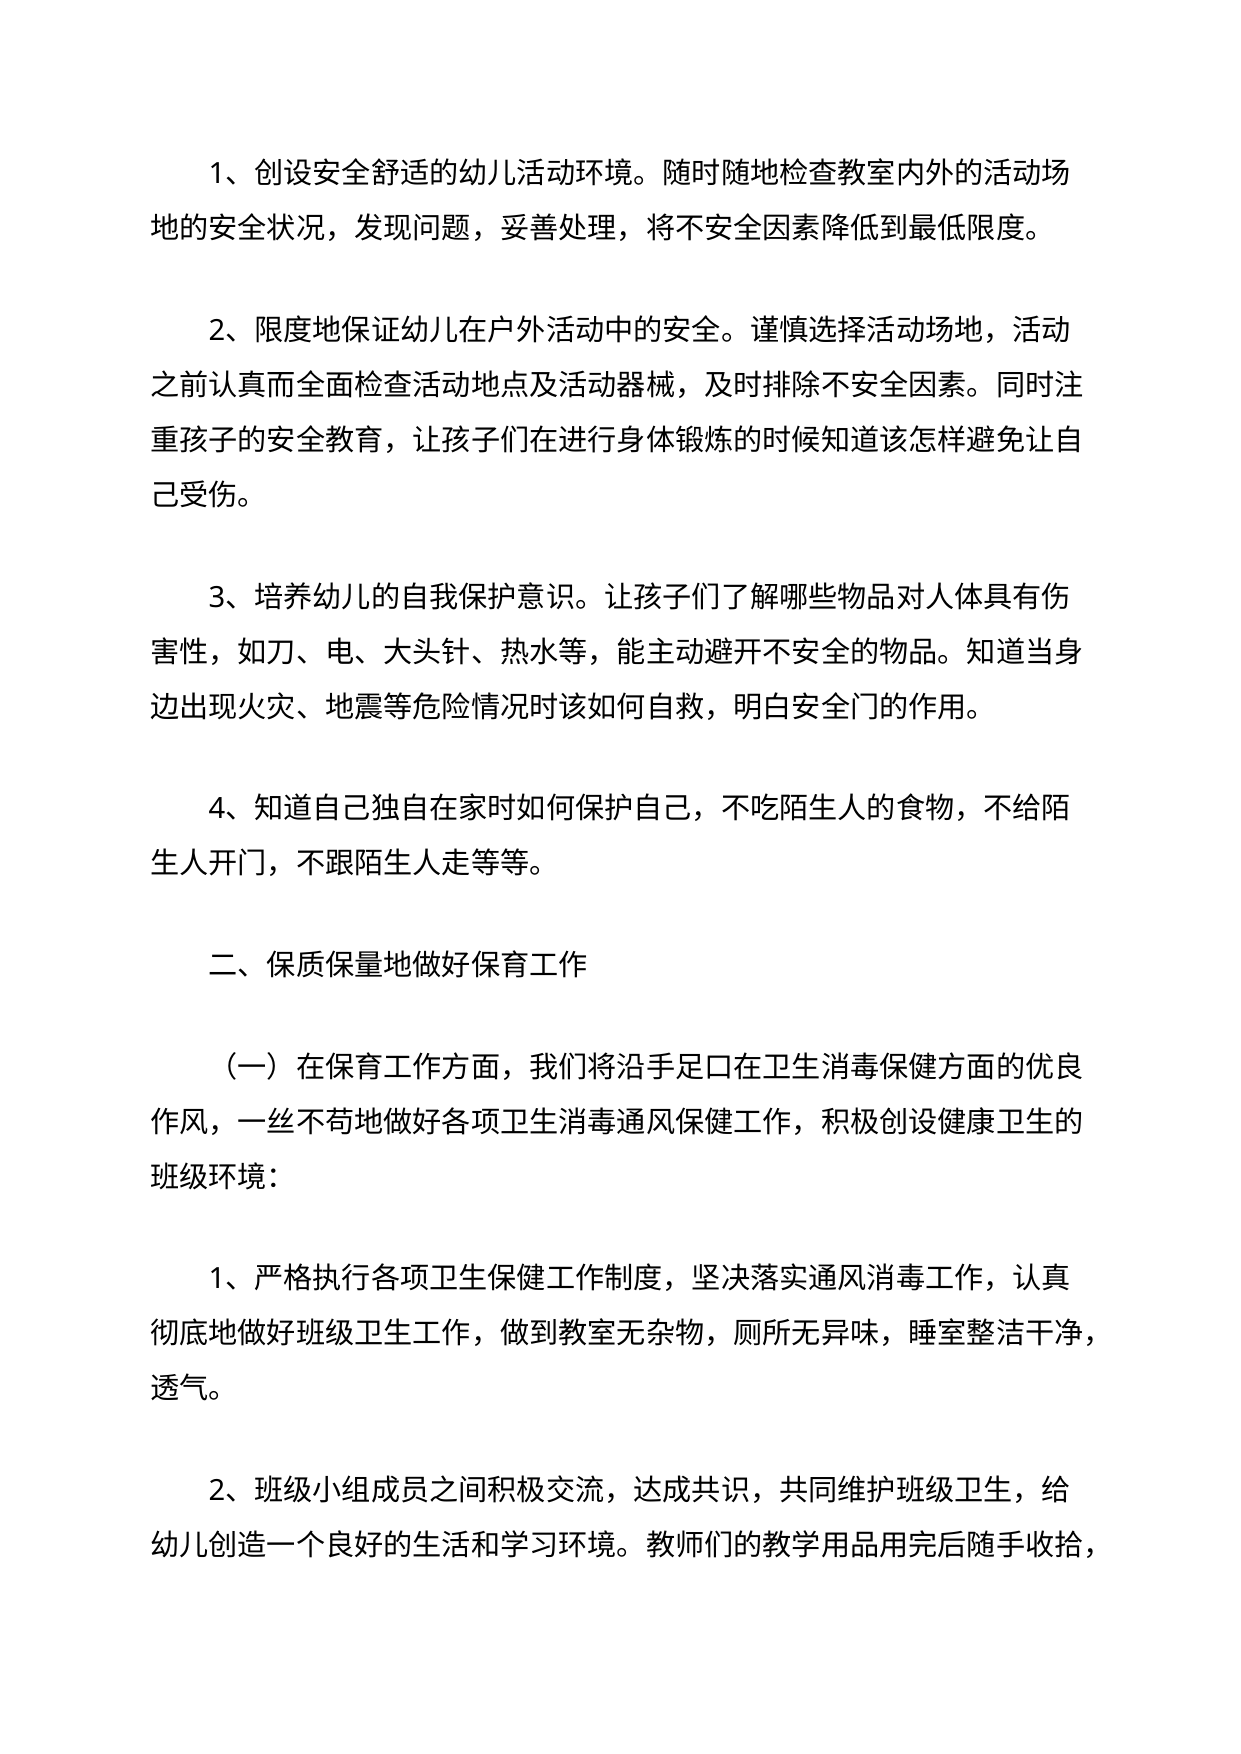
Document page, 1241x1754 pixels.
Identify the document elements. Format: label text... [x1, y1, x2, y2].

text （一）在保育工作方面，我们将沿手足口在卫生消毒保健方面的优良作风，一丝不苟地做好各项卫生消毒通风保健工作，积极创设健康卫生的班级环境： [150, 1043, 1090, 1196]
text 4、知道自己独自在家时如何保护自己，不吃陌生人的食物，不给陌生人开门，不跟陌生人走等等。 [150, 785, 1090, 882]
text 3、培养幼儿的自我保护意识。让孩子们了解哪些物品对人体具有伤害性，如刀、电、大头针、热水等，能主动避开不安全的物品。知道当身边出现火灾、地震等危险情况时该如何自救，明白安全门的作用。 [150, 573, 1090, 726]
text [150, 1467, 1090, 1564]
text 2、限度地保证幼儿在户外活动中的安全。谨慎选择活动场地，活动之前认真而全面检查活动地点及活动器械，及时排除不安全因素。同时注重孩子的安全教育，让孩子们在进行身体锻炼的时候知道该怎样避免让自己受伤。 [150, 307, 1090, 514]
text 二、保质保量地做好保育工作 [150, 942, 1090, 984]
text 1、严格执行各项卫生保健工作制度，坚决落实通风消毒工作，认真彻底地做好班级卫生工作，做到教室无杂物，厕所无异味，睡室整洁干净，透气。 [150, 1255, 1090, 1407]
text 1、创设安全舒适的幼儿活动环境。随时随地检查教室内外的活动场地的安全状况，发现问题，妥善处理，将不安全因素降低到最低限度。 [150, 150, 1090, 247]
